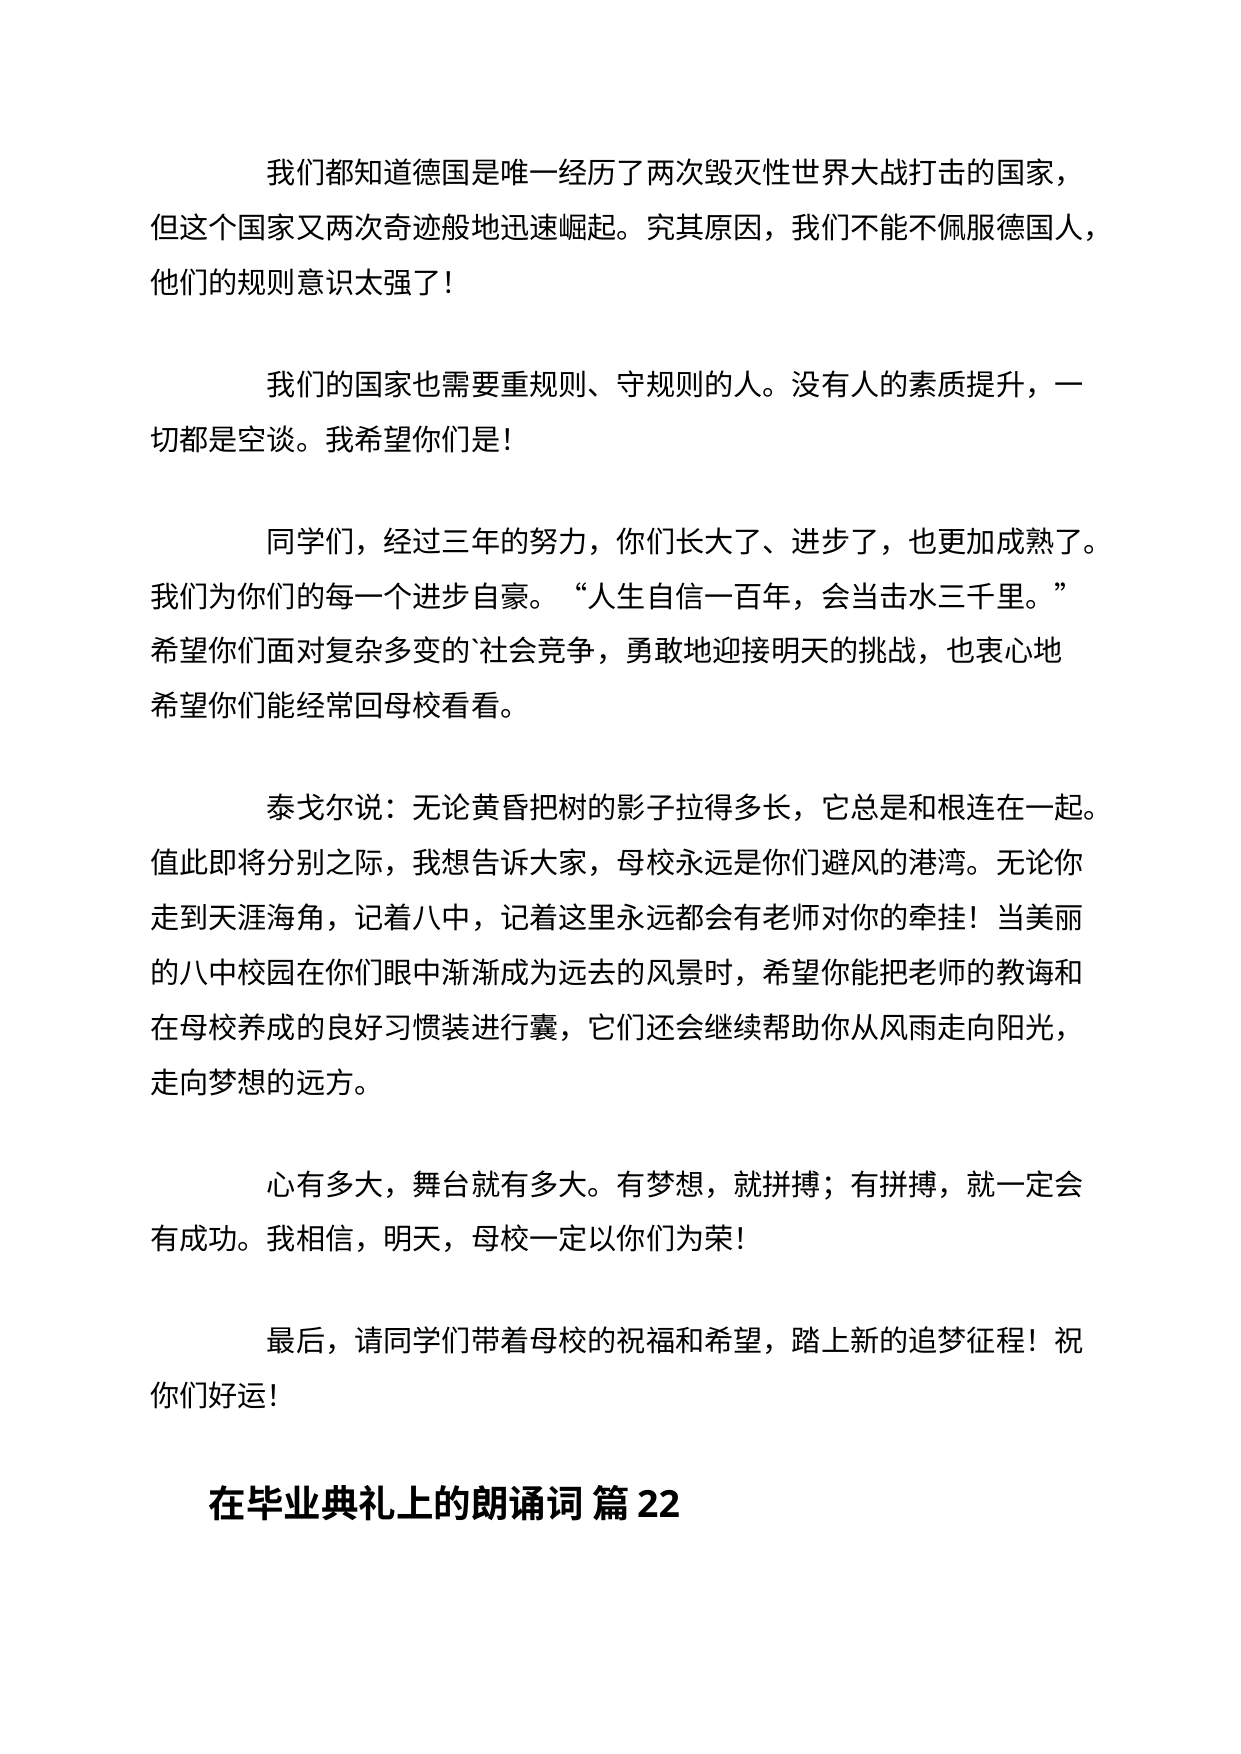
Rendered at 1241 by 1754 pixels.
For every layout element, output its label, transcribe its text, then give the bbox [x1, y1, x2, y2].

text 在毕业典礼上的朗诵词 篇22 [150, 1474, 1090, 1529]
text 心有多大，舞台就有多大。有梦想，就拼搏；有拼搏，就一定会有成功。我相信，明天，母校一定以你们为荣！ [150, 1161, 1090, 1258]
text 同学们，经过三年的努力，你们长大了、进步了，也更加成熟了。我们为你们的每一个进步自豪。“人生自信一百年，会当击水三千里。”希望你们面对复杂多变的`社会竞争，勇敢地迎接明天的挑战，也衷心地希望你们能经常回母校看看。 [150, 518, 1090, 725]
text 我们都知道德国是唯一经历了两次毁灭性世界大战打击的国家，但这个国家又两次奇迹般地迅速崛起。究其原因，我们不能不佩服德国人，他们的规则意识太强了！ [150, 150, 1090, 302]
text 最后，请同学们带着母校的祝福和希望，踏上新的追梦征程！祝你们好运！ [150, 1318, 1090, 1415]
text 我们的国家也需要重规则、守规则的人。没有人的素质提升，一切都是空谈。我希望你们是！ [150, 362, 1090, 459]
text 泰戈尔说：无论黄昏把树的影子拉得多长，它总是和根连在一起。值此即将分别之际，我想告诉大家，母校永远是你们避风的港湾。无论你走到天涯海角，记着八中，记着这里永远都会有老师对你的牵挂！当美丽的八中校园在你们眼中渐渐成为远去的风景时，希望你能把老师的教诲和在母校养成的良好习惯装进行囊，它们还会继续帮助你从风雨走向阳光，走向梦想的远方。 [150, 785, 1090, 1102]
